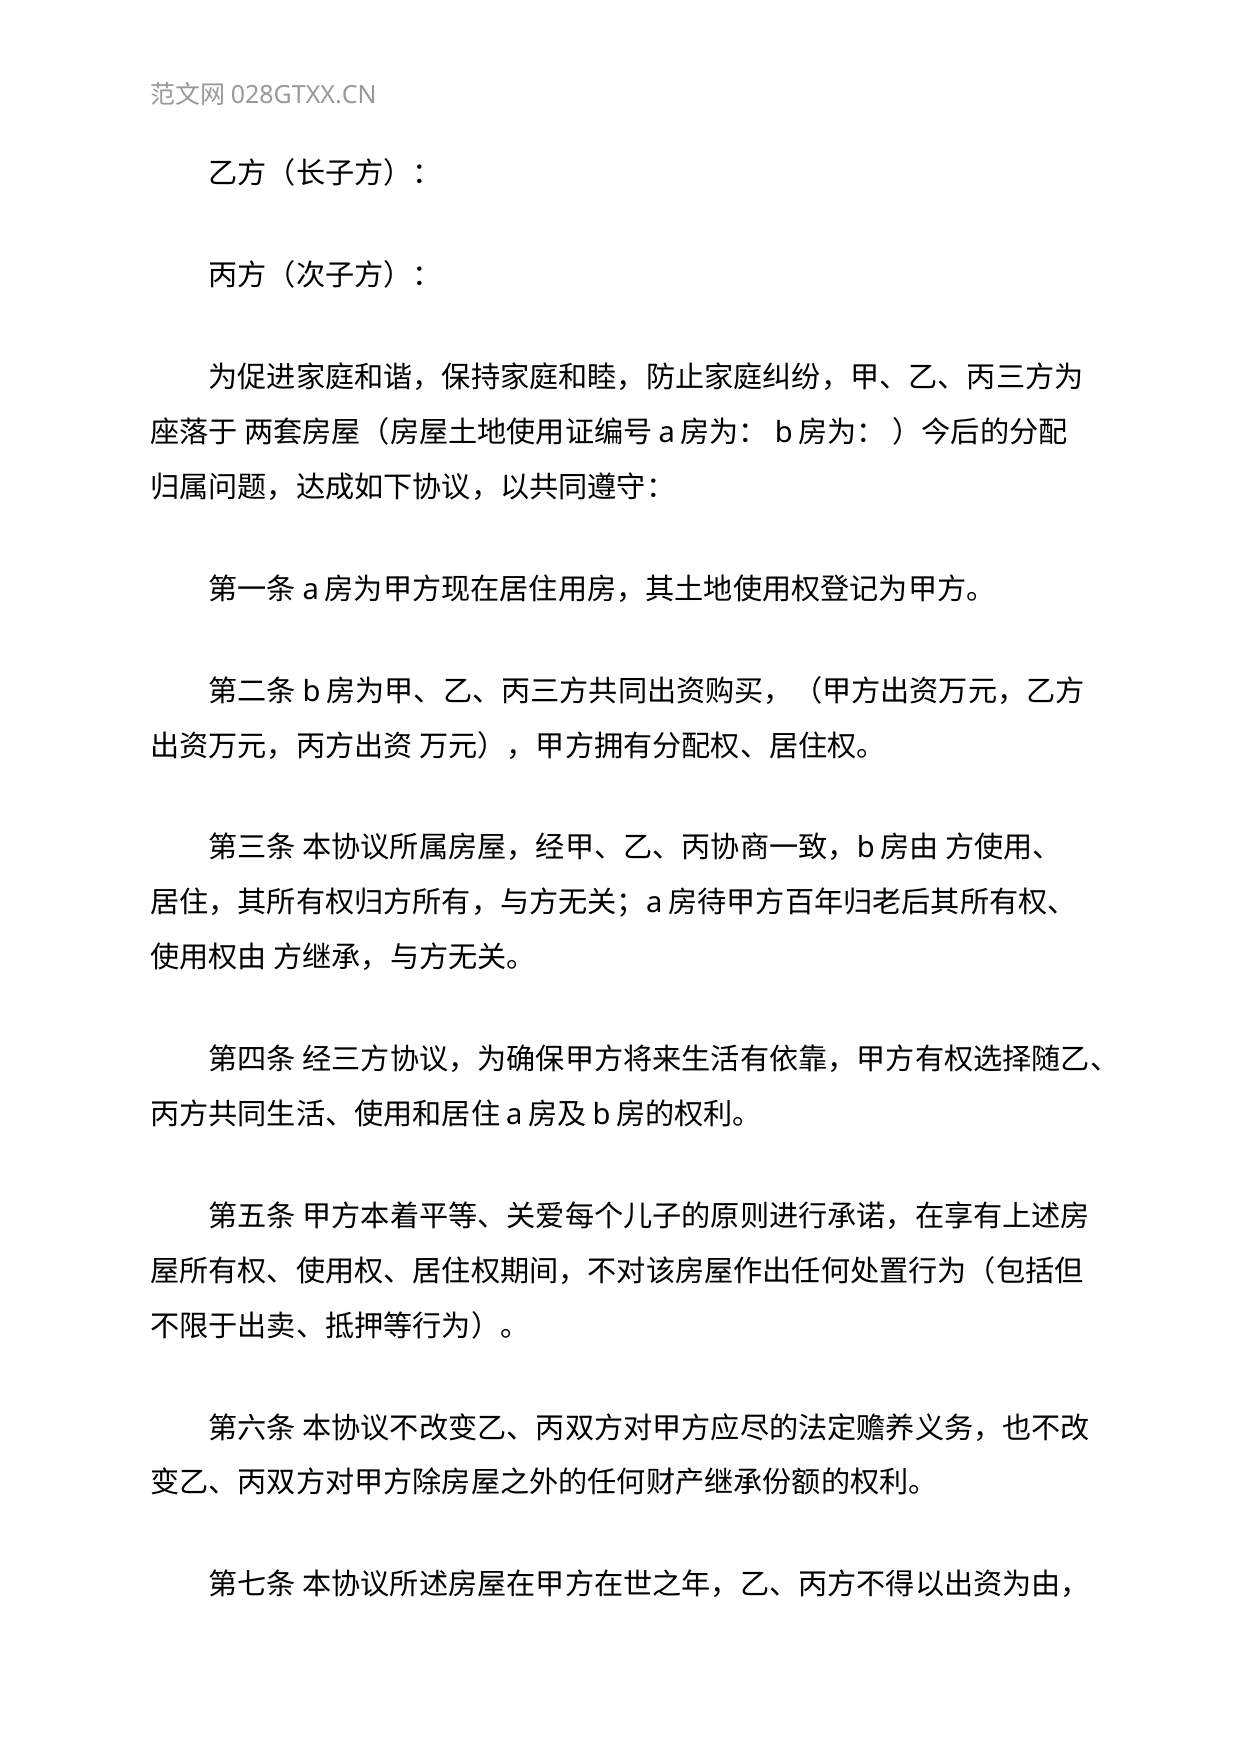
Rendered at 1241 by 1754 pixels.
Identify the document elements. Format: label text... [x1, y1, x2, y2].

text 第三条 本协议所属房屋，经甲、乙、丙协商一致，b房由 方使用、居住，其所有权归方所有，与方无关；a房待甲方百年归老后其所有权、使用权由 方继承，与方无关。 [150, 824, 1090, 976]
text 第一条 a房为甲方现在居住用房，其土地使用权登记为甲方。 [150, 565, 1090, 608]
text 丙方（次子方）： [150, 252, 1090, 294]
text 第六条 本协议不改变乙、丙双方对甲方应尽的法定赡养义务，也不改变乙、丙双方对甲方除房屋之外的任何财产继承份额的权利。 [150, 1404, 1090, 1501]
text 为促进家庭和谐，保持家庭和睦，防止家庭纠纷，甲、乙、丙三方为座落于 两套房屋（房屋土地使用证编号a房为： b房为： ）今后的分配归属问题，达成如下协议，以共同遵守： [150, 353, 1090, 506]
text 第五条 甲方本着平等、关爱每个儿子的原则进行承诺，在享有上述房屋所有权、使用权、居住权期间，不对该房屋作出任何处置行为（包括但不限于出卖、抵押等行为）。 [150, 1193, 1090, 1345]
text 第二条 b房为甲、乙、丙三方共同出资购买，（甲方出资万元，乙方出资万元，丙方出资 万元），甲方拥有分配权、居住权。 [150, 667, 1090, 764]
text 乙方（长子方）： [150, 150, 1090, 192]
text 第四条 经三方协议，为确保甲方将来生活有依靠，甲方有权选择随乙、丙方共同生活、使用和居住a房及b房的权利。 [150, 1036, 1090, 1133]
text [150, 1561, 1090, 1603]
